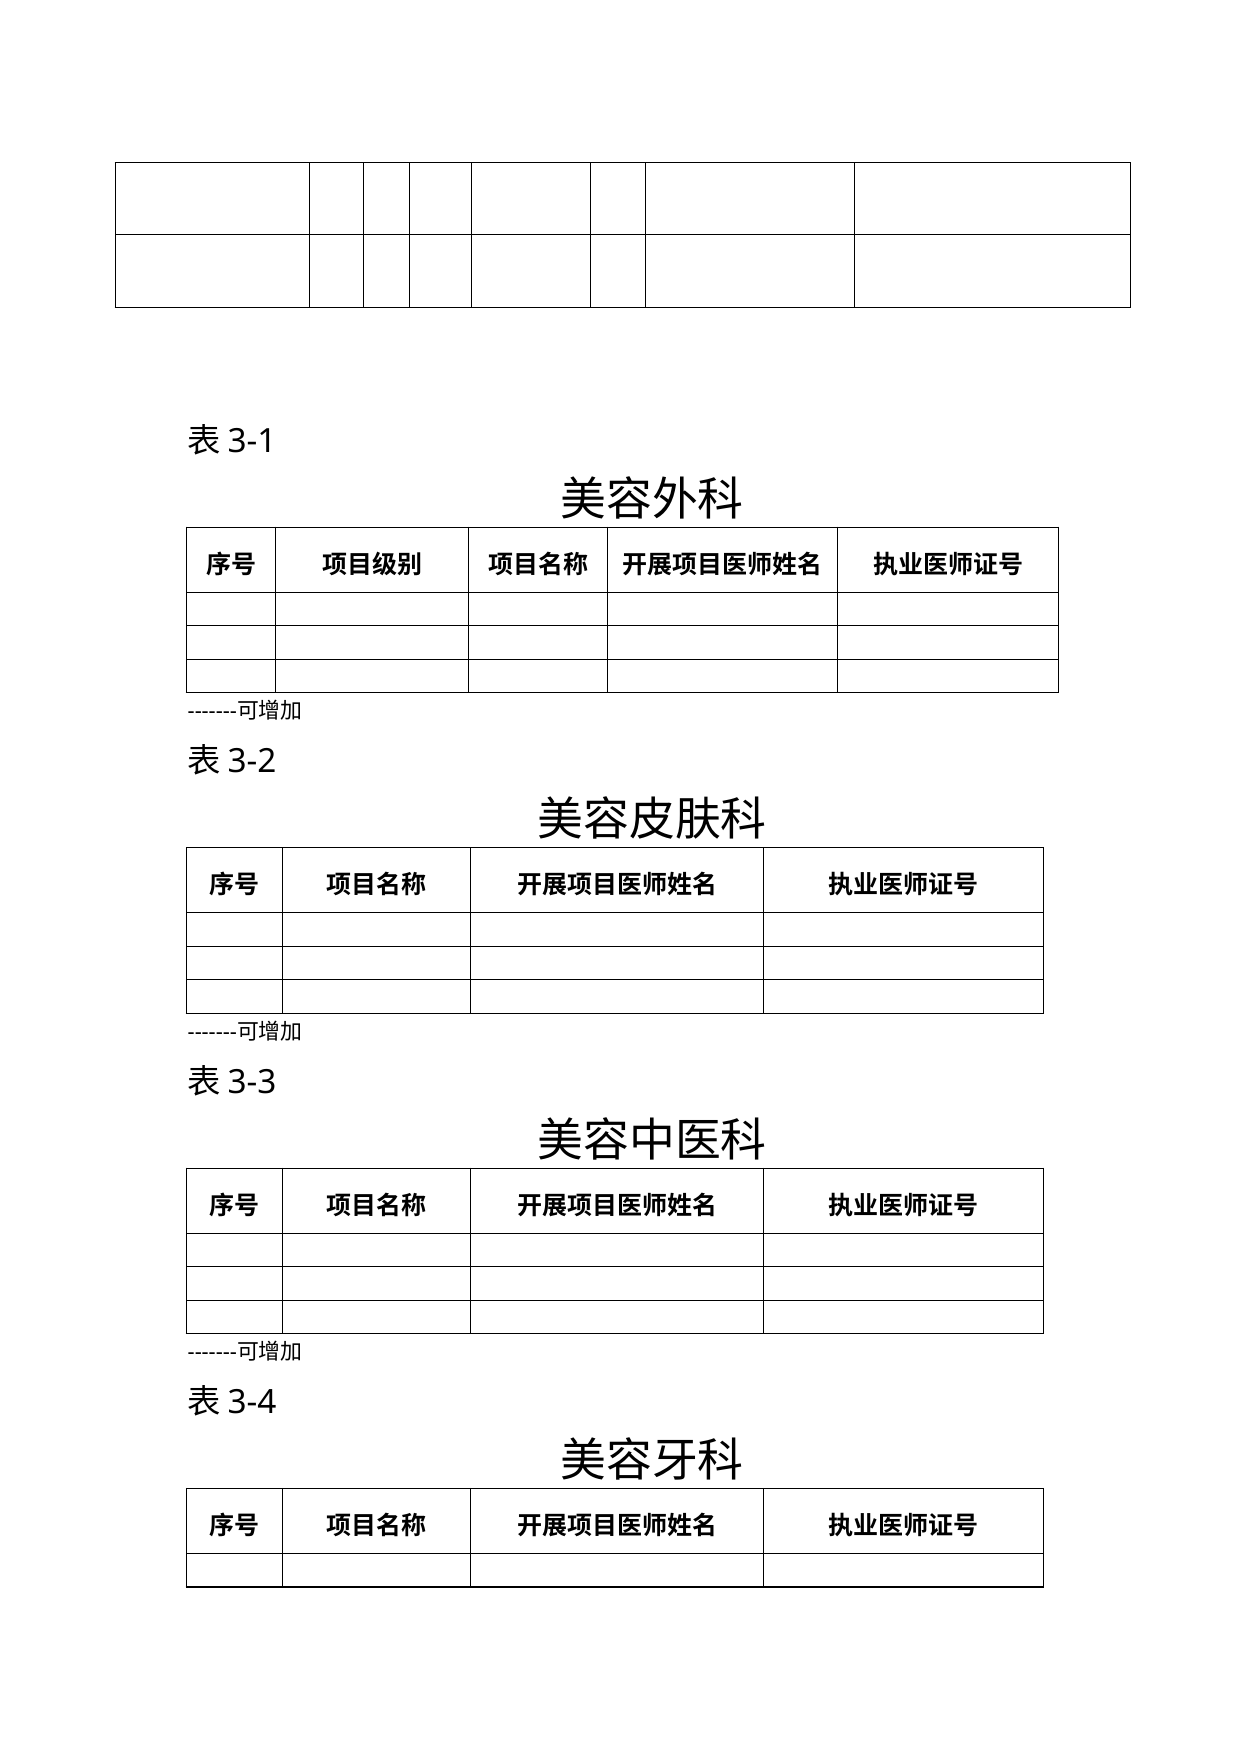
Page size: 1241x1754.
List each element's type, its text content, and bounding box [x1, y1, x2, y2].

table_cell [764, 1554, 1043, 1586]
table_cell [471, 1301, 763, 1333]
table_cell [646, 163, 854, 234]
table_cell [187, 660, 275, 692]
table_cell [764, 913, 1043, 946]
text -------可增加 [187, 1334, 1058, 1367]
table_cell 项目名称 [283, 1169, 470, 1232]
table_cell [283, 947, 470, 979]
table_cell [187, 593, 275, 625]
table_cell [471, 947, 763, 979]
table_cell [187, 626, 275, 659]
table_cell 序号 [187, 1169, 282, 1232]
table_cell [310, 235, 363, 307]
table_cell [283, 1301, 470, 1333]
text 表3-2 [187, 726, 1058, 791]
table_cell [283, 1267, 470, 1299]
table_cell [608, 626, 837, 659]
table_cell [764, 980, 1043, 1013]
table_cell [283, 1234, 470, 1266]
text 表3-1 [187, 405, 1058, 470]
table_cell [469, 593, 607, 625]
table_cell [471, 913, 763, 946]
table_header 美容牙科 [186, 1432, 1117, 1488]
table_header 美容中医科 [186, 1111, 1117, 1167]
table_cell [764, 1301, 1043, 1333]
table_cell 项目名称 [469, 528, 607, 592]
table_cell 开展项目医师姓名 [608, 528, 837, 592]
table_cell [471, 1234, 763, 1266]
table_cell [764, 1234, 1043, 1266]
table_cell [283, 913, 470, 946]
table_cell 序号 [187, 528, 275, 592]
table_cell [276, 593, 468, 625]
text 表3-3 [187, 1046, 1058, 1111]
table_cell 开展项目医师姓名 [471, 1169, 763, 1232]
table_cell [187, 980, 282, 1013]
table_cell [276, 626, 468, 659]
table_cell 序号 [187, 848, 282, 912]
table_cell [364, 163, 409, 234]
table_cell [364, 235, 409, 307]
table_cell 执业医师证号 [764, 848, 1043, 912]
table_cell [469, 626, 607, 659]
table_cell [469, 660, 607, 692]
table_cell [187, 1234, 282, 1266]
text 表3-4 [187, 1367, 1058, 1432]
table_cell [855, 163, 1130, 234]
table_cell [838, 626, 1058, 659]
table_cell [187, 947, 282, 979]
table_cell 执业医师证号 [764, 1169, 1043, 1232]
table_cell [855, 235, 1130, 307]
table_cell [471, 1554, 763, 1586]
table_cell [591, 163, 645, 234]
table_cell [471, 980, 763, 1013]
table_cell [187, 1267, 282, 1299]
table_header 美容外科 [186, 470, 1117, 527]
table_cell [310, 163, 363, 234]
table_cell 项目名称 [283, 848, 470, 912]
table_cell 项目名称 [283, 1489, 470, 1553]
table_cell [116, 235, 309, 307]
table_cell [276, 660, 468, 692]
text -------可增加 [187, 693, 1058, 726]
table_cell [187, 1301, 282, 1333]
table_cell [410, 235, 471, 307]
table_cell [608, 660, 837, 692]
table_header 美容皮肤科 [186, 791, 1117, 847]
table_cell [187, 1554, 282, 1586]
table_cell 开展项目医师姓名 [471, 848, 763, 912]
table_cell [116, 163, 309, 234]
table_cell [838, 660, 1058, 692]
table_cell [283, 980, 470, 1013]
table_cell [591, 235, 645, 307]
table_cell 执业医师证号 [838, 528, 1058, 592]
table_cell 序号 [187, 1489, 282, 1553]
table_cell 项目级别 [276, 528, 468, 592]
table_cell [471, 1267, 763, 1299]
table_cell [187, 913, 282, 946]
text -------可增加 [187, 1014, 1058, 1046]
table_cell 开展项目医师姓名 [471, 1489, 763, 1553]
table_cell [608, 593, 837, 625]
table_cell [283, 1554, 470, 1586]
table_cell [472, 235, 590, 307]
table_cell 执业医师证号 [764, 1489, 1043, 1553]
table_cell [838, 593, 1058, 625]
table_cell [410, 163, 471, 234]
table_cell [764, 947, 1043, 979]
table_cell [472, 163, 590, 234]
table_cell [646, 235, 854, 307]
table_cell [764, 1267, 1043, 1299]
